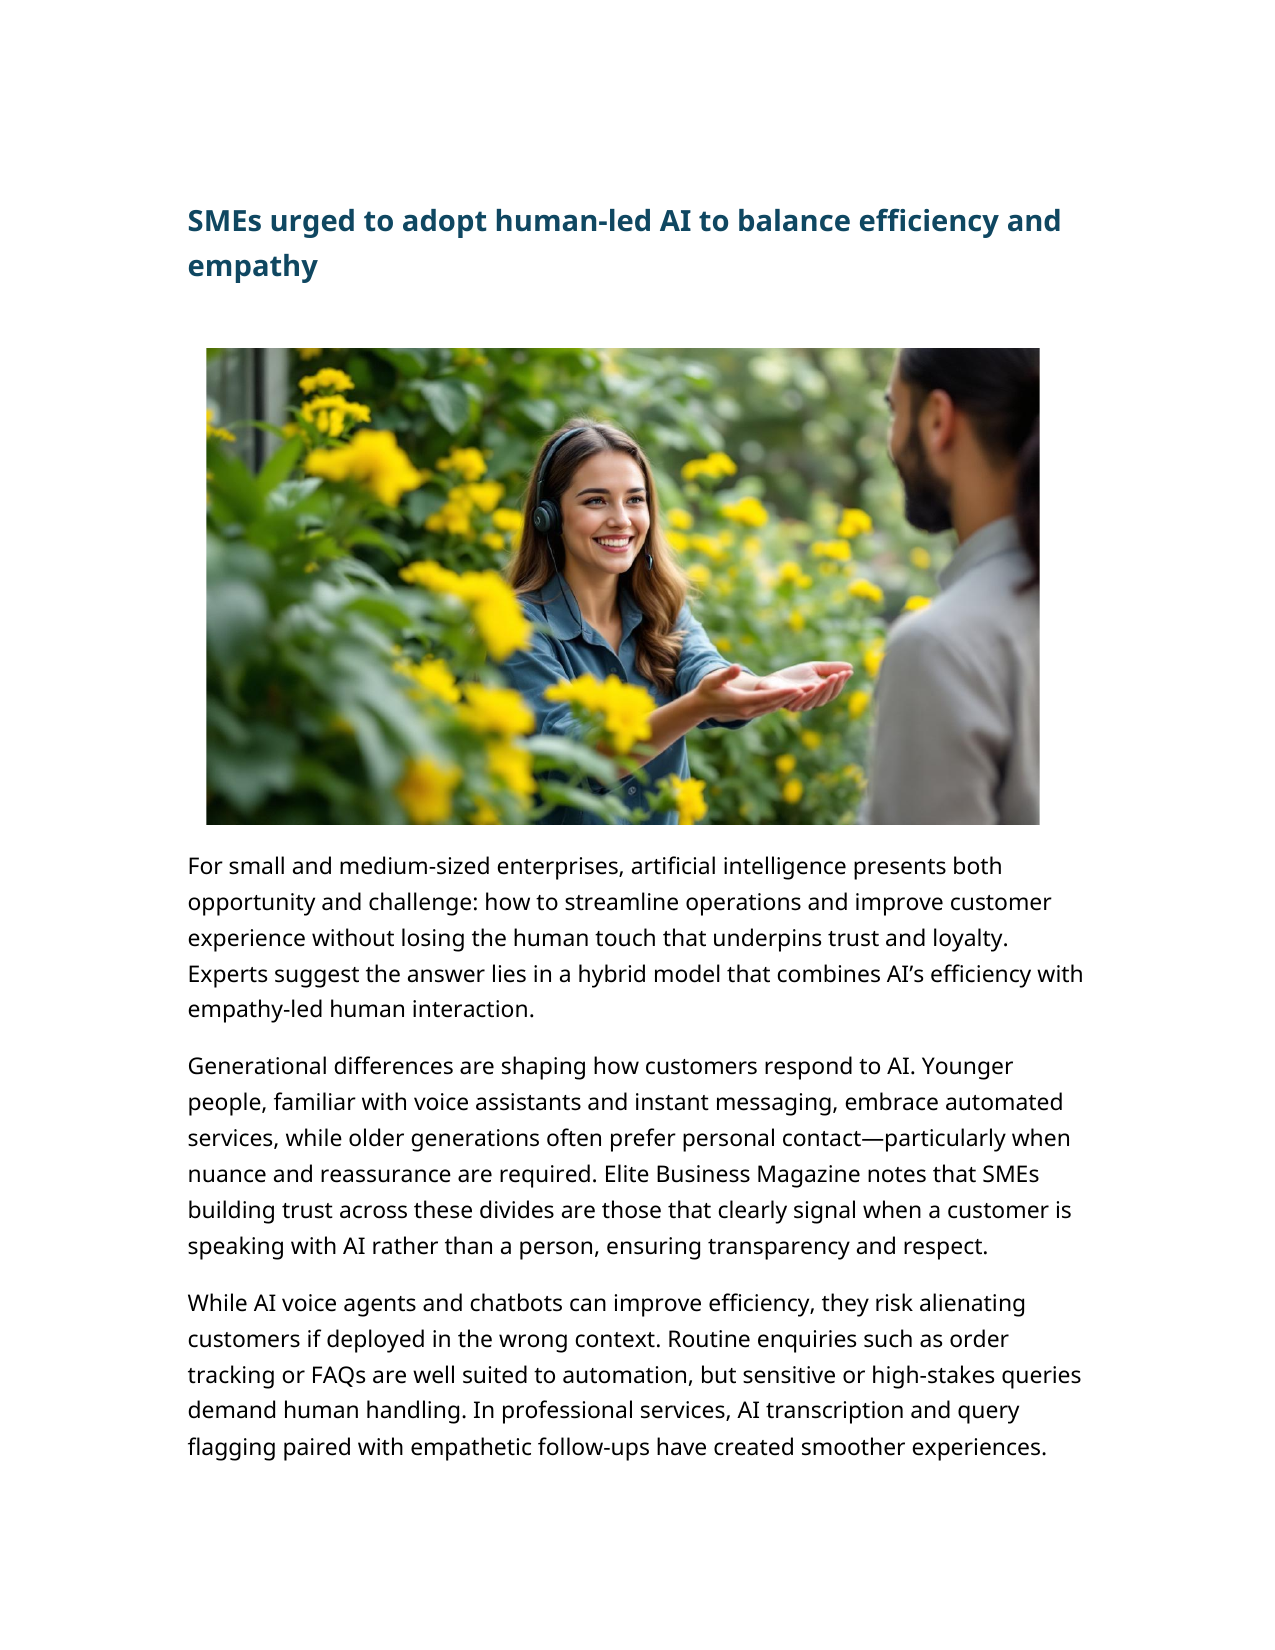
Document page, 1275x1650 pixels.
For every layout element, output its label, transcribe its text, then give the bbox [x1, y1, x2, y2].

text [187, 1287, 1087, 1462]
subtitle SMEs urged to adopt human-led AI to balance efficiency and empathy [187, 200, 1087, 285]
text For small and medium-sized enterprises, artificial intelligence presents both opportunity and challenge: how to streamline operations and improve customer experience without losing the human touch that underpins trust and loyalty. Experts suggest the answer lies in a hybrid model that combines AI’s efficiency with empathy-led human interaction. [187, 850, 1087, 1025]
picture [206, 348, 1040, 825]
text Generational differences are shaping how customers respond to AI. Younger people, familiar with voice assistants and instant messaging, embrace automated services, while older generations often prefer personal contact—particularly when nuance and reassurance are required. Elite Business Magazine notes that SMEs building trust across these divides are those that clearly signal when a customer is speaking with AI rather than a person, ensuring transparency and respect. [187, 1050, 1087, 1261]
